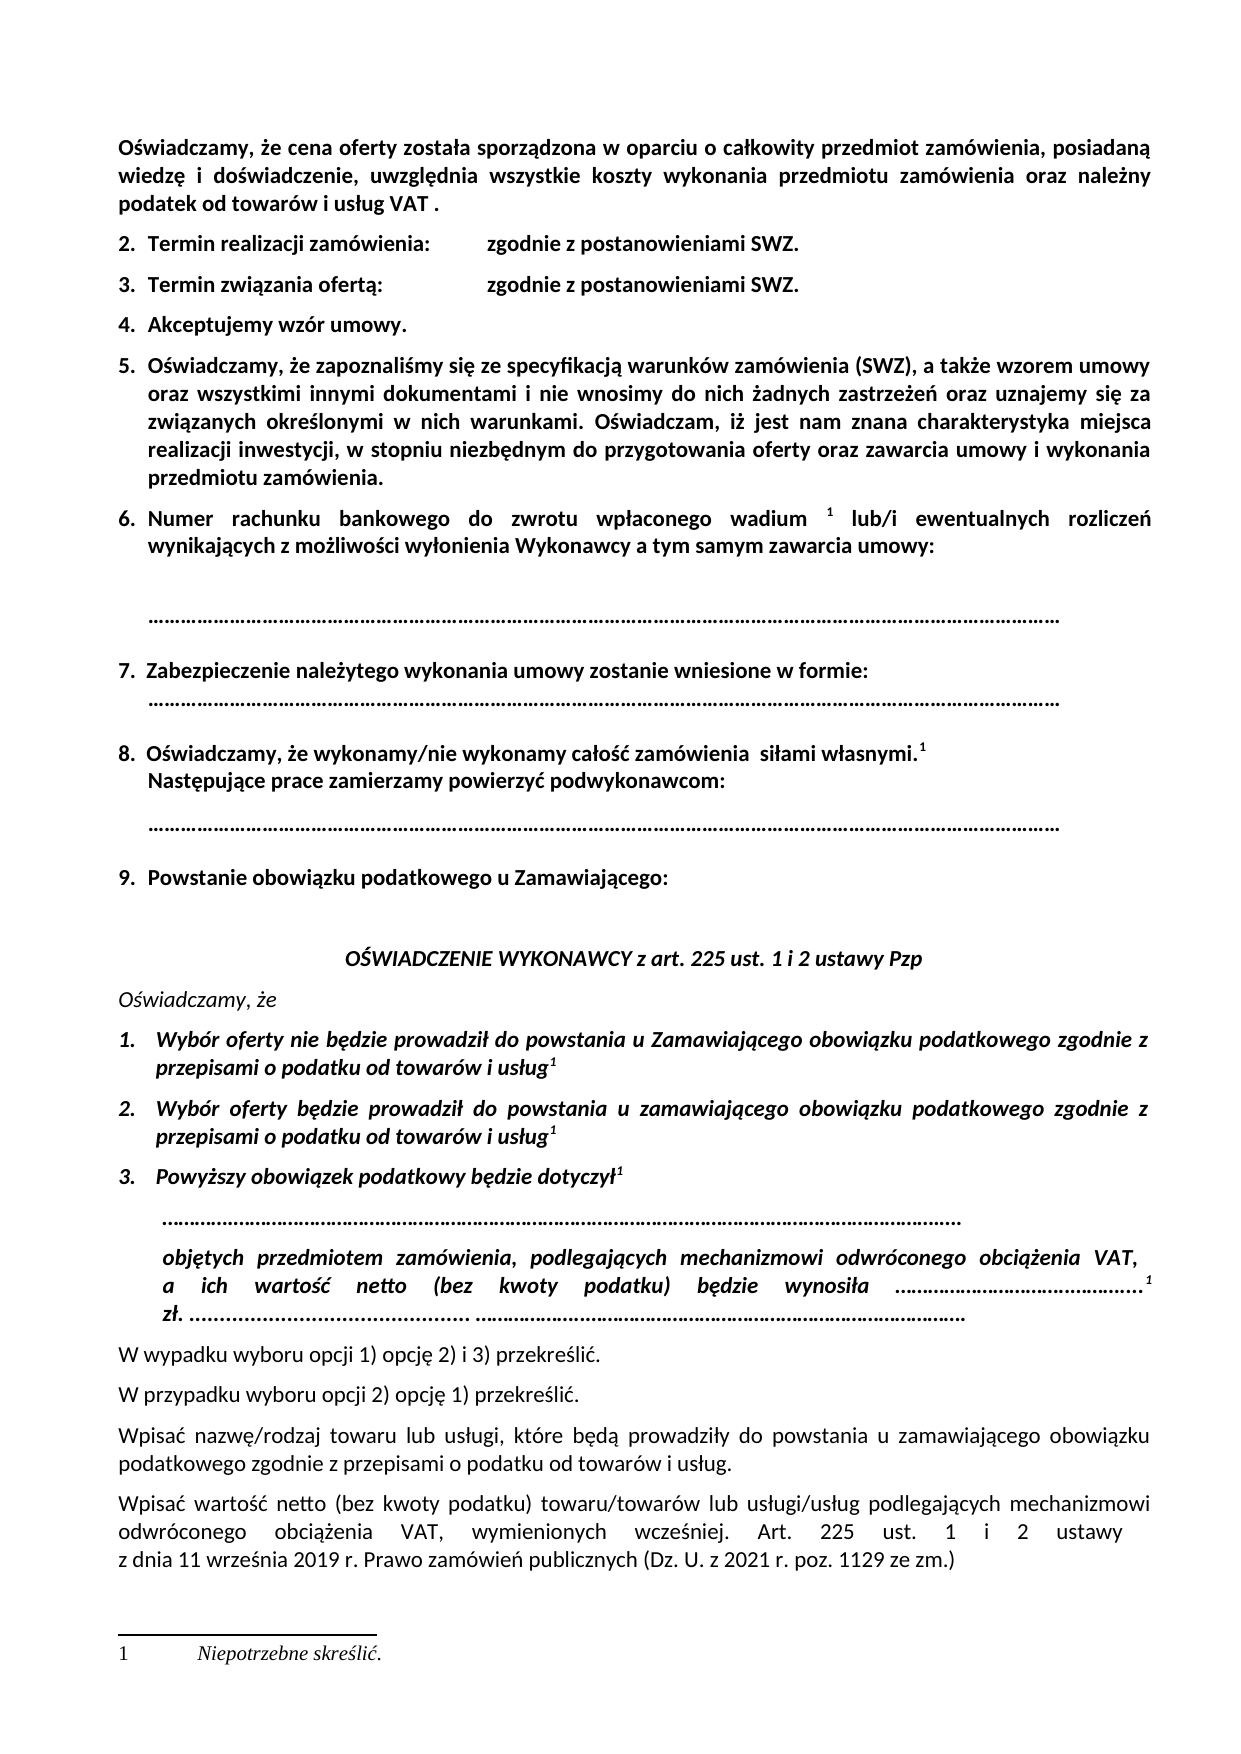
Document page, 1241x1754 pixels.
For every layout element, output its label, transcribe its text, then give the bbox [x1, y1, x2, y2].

text …………………………………………………………………………………………………………………………………………………… [148, 809, 1152, 837]
text 3. Termin związania ofertą: zgodnie z postanowieniami SWZ. [118, 270, 1152, 298]
text 8. Oświadczamy, że wykonamy/nie wykonamy całość zamówienia siłami własnymi.1 [118, 739, 1152, 767]
text 2. Termin realizacji zamówienia: zgodnie z postanowieniami SWZ. [118, 229, 1152, 257]
list Powyższy obowiązek podatkowy będzie dotyczył1 [118, 1162, 1152, 1190]
text 4. Akceptujemy wzór umowy. [118, 311, 1152, 338]
text W przypadku wyboru opcji 2) opcję 1) przekreślić. [118, 1380, 1152, 1408]
text Wpisać wartość netto (bez kwoty podatku) towaru/towarów lub usługi/usług podlegających mechanizmowi odwróconego obciążenia VAT, wymienionych wcześniej. Art. 225 ust. 1 i 2 ustawy z dnia 11 września 2019 r. Prawo zamówień publicznych (Dz. U. z 2021 r. poz. 1129 ze zm.) [118, 1489, 1152, 1573]
text …………………………………………………………………………………………………………………………………………………… [148, 602, 1152, 630]
text Wpisać nazwę/rodzaj towaru lub usługi, które będą prowadziły do powstania u zamawiającego obowiązku podatkowego zgodnie z przepisami o podatku od towarów i usług. [118, 1421, 1152, 1477]
text OŚWIADCZENIE WYKONAWCY z art. 225 ust. 1 i 2 ustawy Pzp [118, 944, 1152, 972]
text W wypadku wyboru opcji 1) opcję 2) i 3) przekreślić. [118, 1340, 1152, 1368]
text …………………………………………………………………………………………………………………………………………………… [148, 684, 1152, 712]
text Następujące prace zamierzamy powierzyć podwykonawcom: [118, 767, 1152, 795]
text Oświadczamy, że [118, 985, 1152, 1013]
text Oświadczamy, że cena oferty została sporządzona w oparciu o całkowity przedmiot zamówienia, posiadaną wiedzę i doświadczenie, uwzględnia wszystkie koszty wykonania przedmiotu zamówienia oraz należny podatek od towarów i usług VAT . [118, 133, 1152, 217]
text 6. Numer rachunku bankowego do zwrotu wpłaconego wadium lub/i ewentualnych rozliczeń wynikających z możliwości wyłonienia Wykonawcy a tym samym zawarcia umowy: [118, 504, 1152, 560]
text 9. Powstanie obowiązku podatkowego u Zamawiającego: [118, 863, 1152, 891]
text 5. Oświadczamy, że zapoznaliśmy się ze specyfikacją warunków zamówienia (SWZ), a także wzorem umowy oraz wszystkimi innymi dokumentami i nie wnosimy do nich żadnych zastrzeżeń oraz uznajemy się za związanych określonymi w nich warunkami. Oświadczam, iż jest nam znana charakterystyka miejsca realizacji inwestycji, w stopniu niezbędnym do przygotowania oferty oraz zawarcia umowy i wykonania przedmiotu zamówienia. [118, 351, 1152, 491]
text ………….………………………………………………………………………………………………………………….…. [162, 1203, 1152, 1231]
list Wybór oferty będzie prowadził do powstania u zamawiającego obowiązku podatkowego zgodnie z przepisami o podatku od towarów i usług1 [118, 1094, 1152, 1150]
text objętych przedmiotem zamówienia, podlegających mechanizmowi odwróconego obciążenia VAT, a ich wartość netto (bez kwoty podatku) będzie wynosiła …………………………..………....1 zł. .............................................. ………………..……………………………………………………………. [162, 1243, 1152, 1327]
text 7. Zabezpieczenie należytego wykonania umowy zostanie wniesione w formie: [118, 656, 1152, 684]
list Wybór oferty nie będzie prowadził do powstania u Zamawiającego obowiązku podatkowego zgodnie z przepisami o podatku od towarów i usług1 [118, 1025, 1152, 1081]
